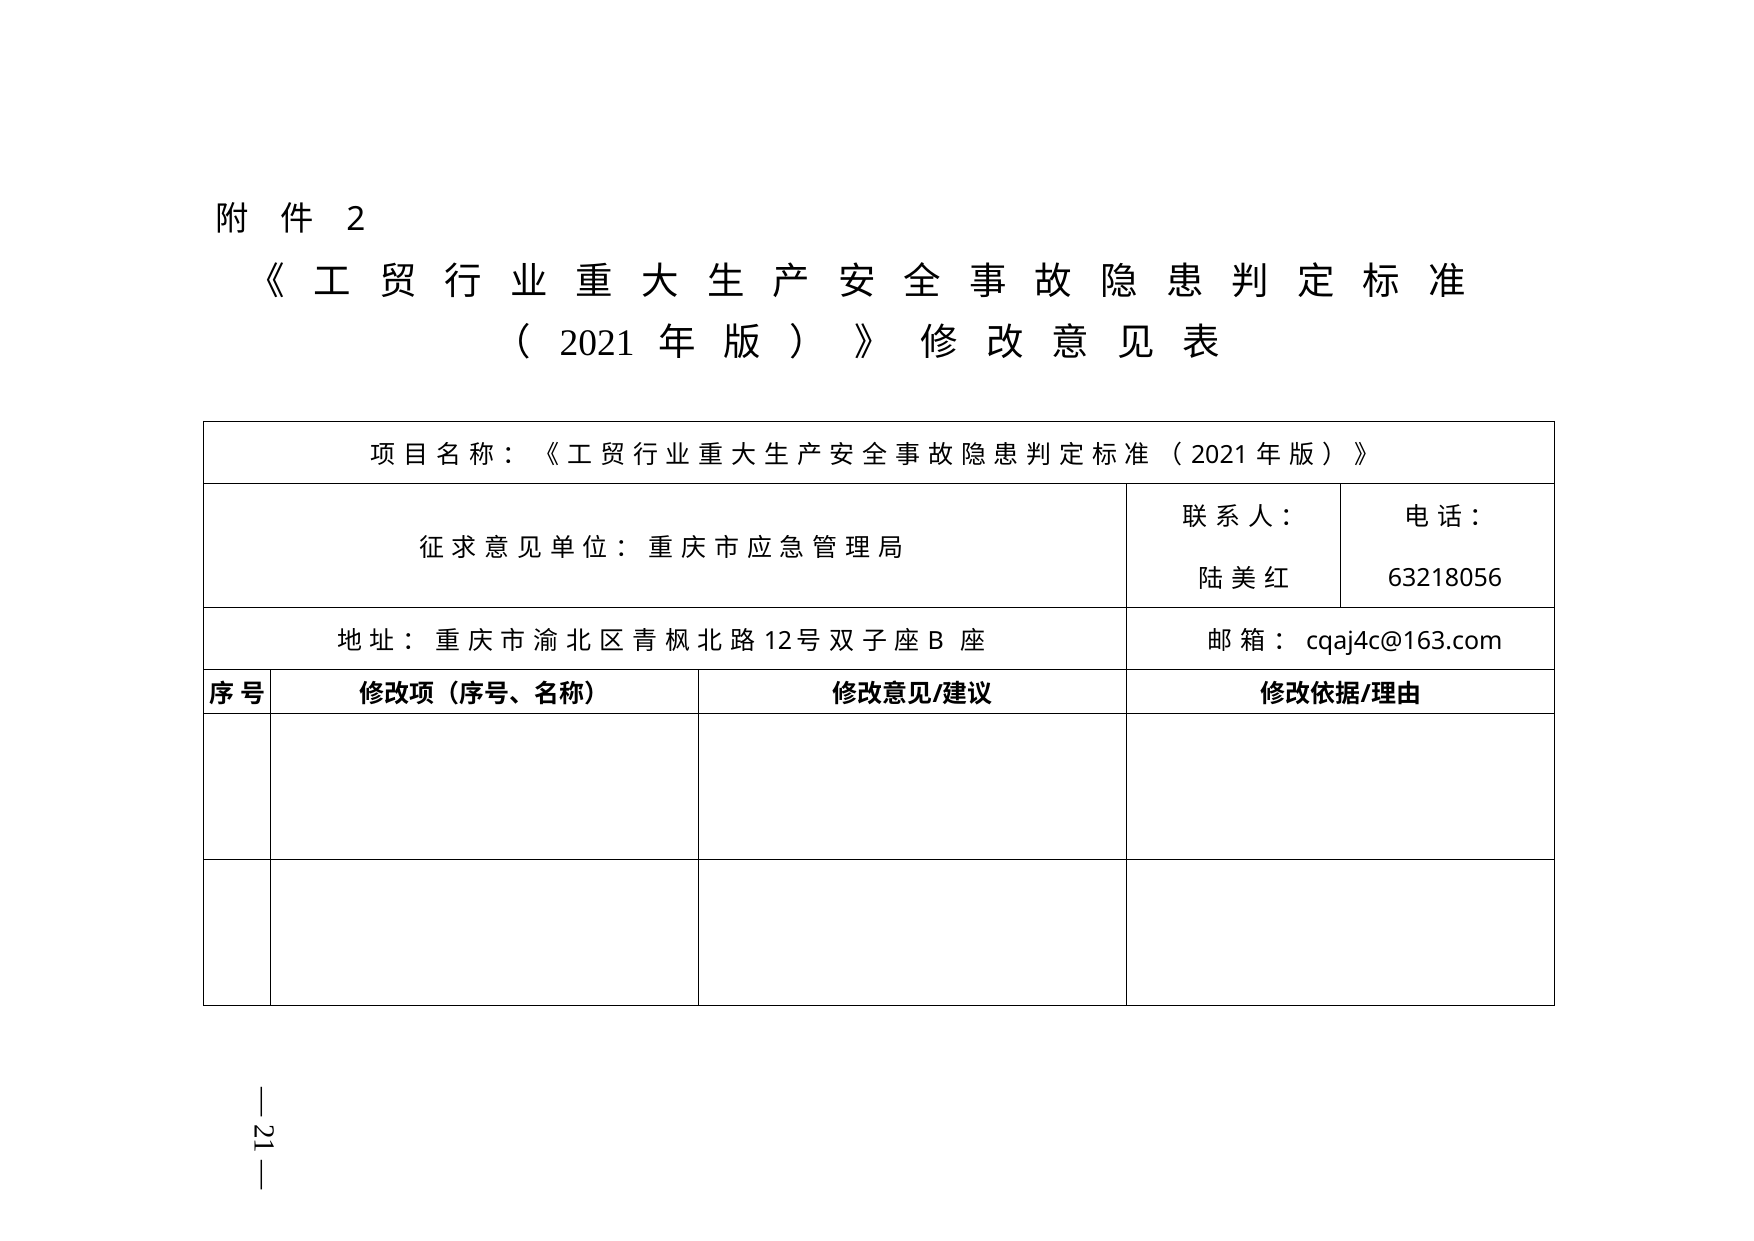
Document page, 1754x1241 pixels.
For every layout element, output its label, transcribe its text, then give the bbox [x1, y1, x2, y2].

table_cell 联系人：陆美红 [1127, 484, 1340, 607]
table_cell [204, 860, 270, 1005]
table_cell [1127, 714, 1554, 858]
table_cell [271, 860, 698, 1005]
table_cell [204, 714, 270, 858]
table_cell [699, 714, 1126, 858]
table_cell 电话：63218056 [1341, 484, 1554, 607]
table_cell 修改依据/理由 [1127, 670, 1554, 713]
text 附件2 [215, 186, 1527, 247]
table_cell 修改项（序号、名称） [271, 670, 698, 713]
text 《工贸行业重大生产安全事故隐患判定标准（2021年版）》修改意见表 [215, 247, 1527, 370]
table_cell [1127, 860, 1554, 1005]
table_cell 征求意见单位：重庆市应急管理局 [204, 484, 1126, 607]
table_cell 序 号 [204, 670, 270, 713]
table_cell 修改意见/建议 [699, 670, 1126, 713]
table_cell [271, 714, 698, 858]
table_cell 地址：重庆市渝北区青枫北路12号双子座B座 [204, 608, 1126, 669]
table_header 项目名称：《工贸行业重大生产安全事故隐患判定标准（2021年版）》 [204, 422, 1554, 483]
table_cell 邮箱：cqaj4c@163.com [1127, 608, 1554, 669]
table_cell [699, 860, 1126, 1005]
